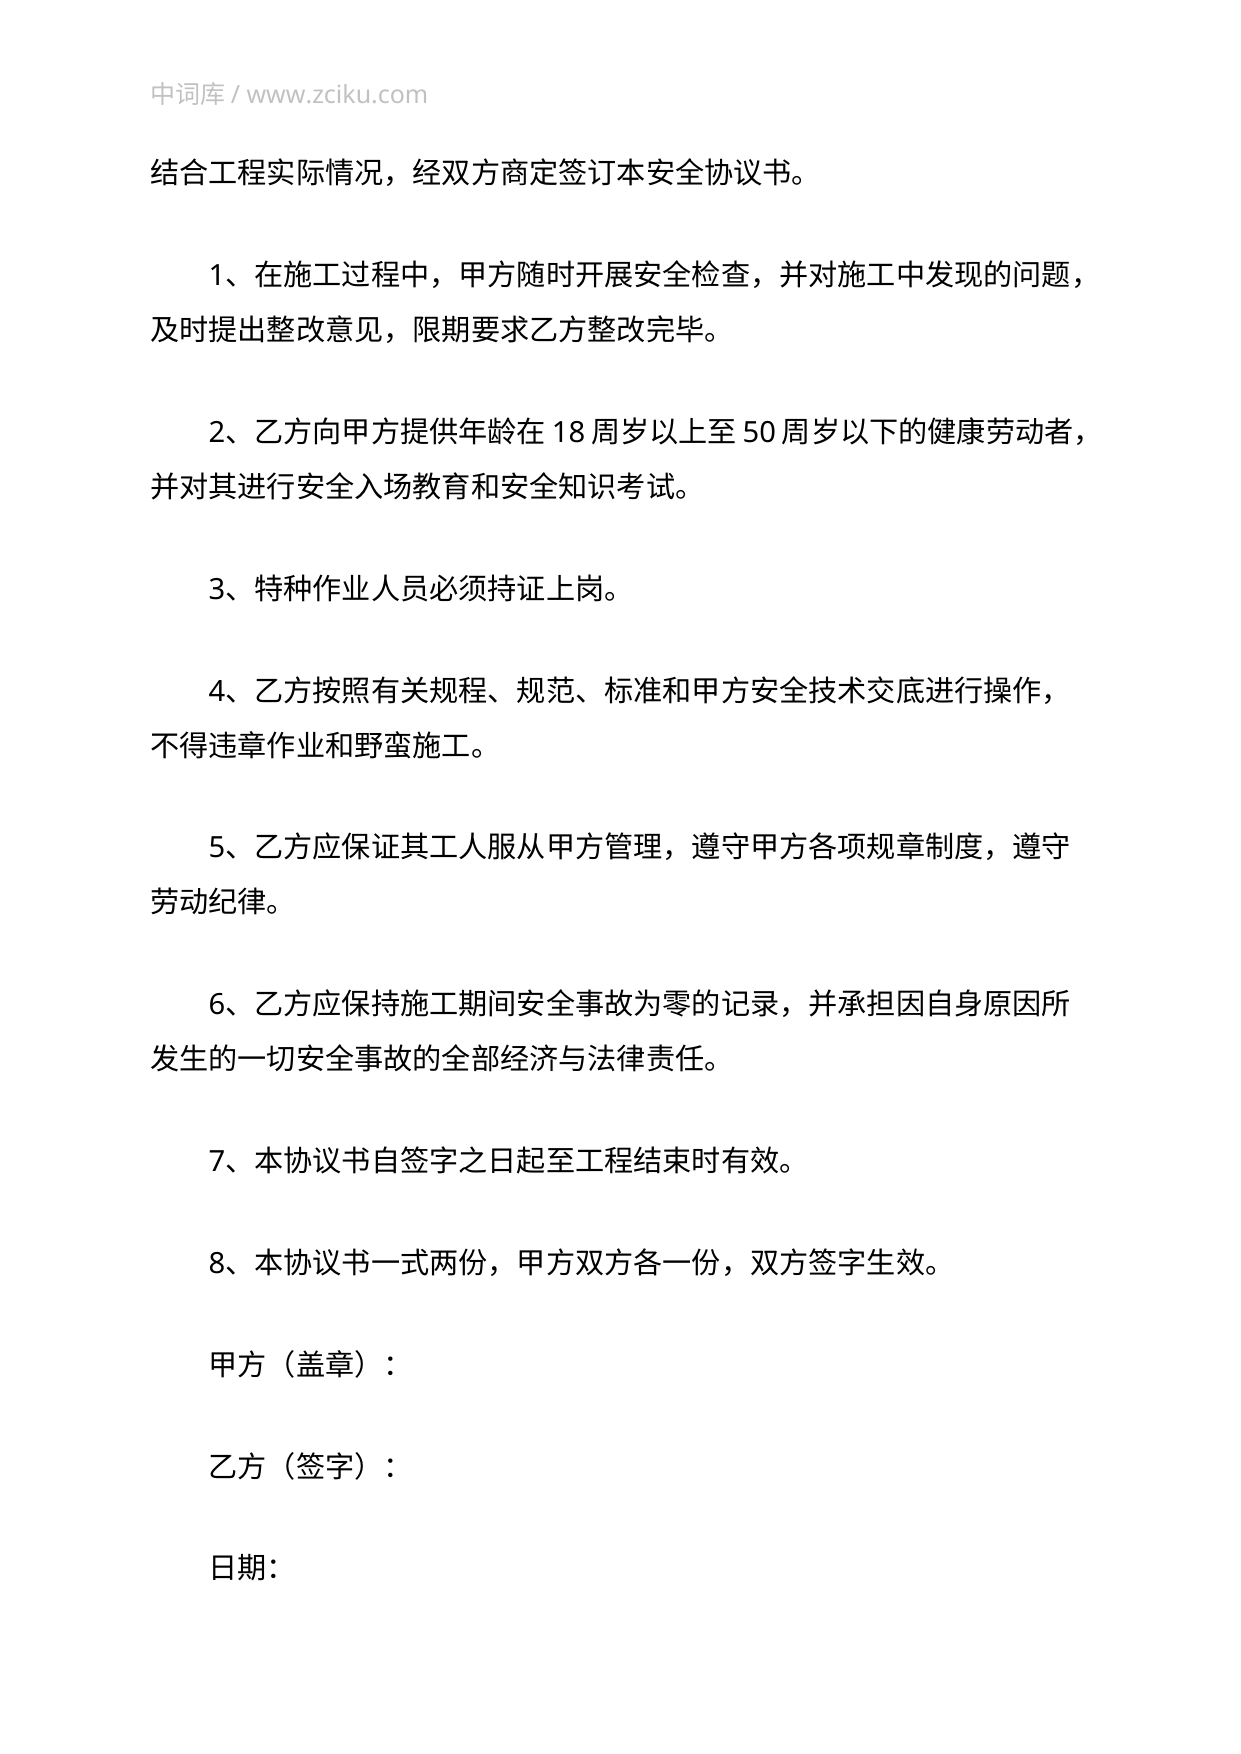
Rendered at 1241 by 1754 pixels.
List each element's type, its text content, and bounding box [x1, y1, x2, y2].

text 甲方（盖章）： [150, 1342, 1090, 1384]
text 日期： [150, 1545, 1090, 1587]
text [150, 150, 1090, 192]
text 6、乙方应保持施工期间安全事故为零的记录，并承担因自身原因所发生的一切安全事故的全部经济与法律责任。 [150, 981, 1090, 1078]
text 5、乙方应保证其工人服从甲方管理，遵守甲方各项规章制度，遵守劳动纪律。 [150, 824, 1090, 921]
text 2、乙方向甲方提供年龄在18周岁以上至50周岁以下的健康劳动者，并对其进行安全入场教育和安全知识考试。 [150, 408, 1090, 506]
text 4、乙方按照有关规程、规范、标准和甲方安全技术交底进行操作，不得违章作业和野蛮施工。 [150, 667, 1090, 764]
text 1、在施工过程中，甲方随时开展安全检查，并对施工中发现的问题，及时提出整改意见，限期要求乙方整改完毕。 [150, 252, 1090, 349]
text 8、本协议书一式两份，甲方双方各一份，双方签字生效。 [150, 1239, 1090, 1282]
text 3、特种作业人员必须持证上岗。 [150, 565, 1090, 608]
text 7、本协议书自签字之日起至工程结束时有效。 [150, 1138, 1090, 1180]
text 乙方（签字）： [150, 1443, 1090, 1486]
